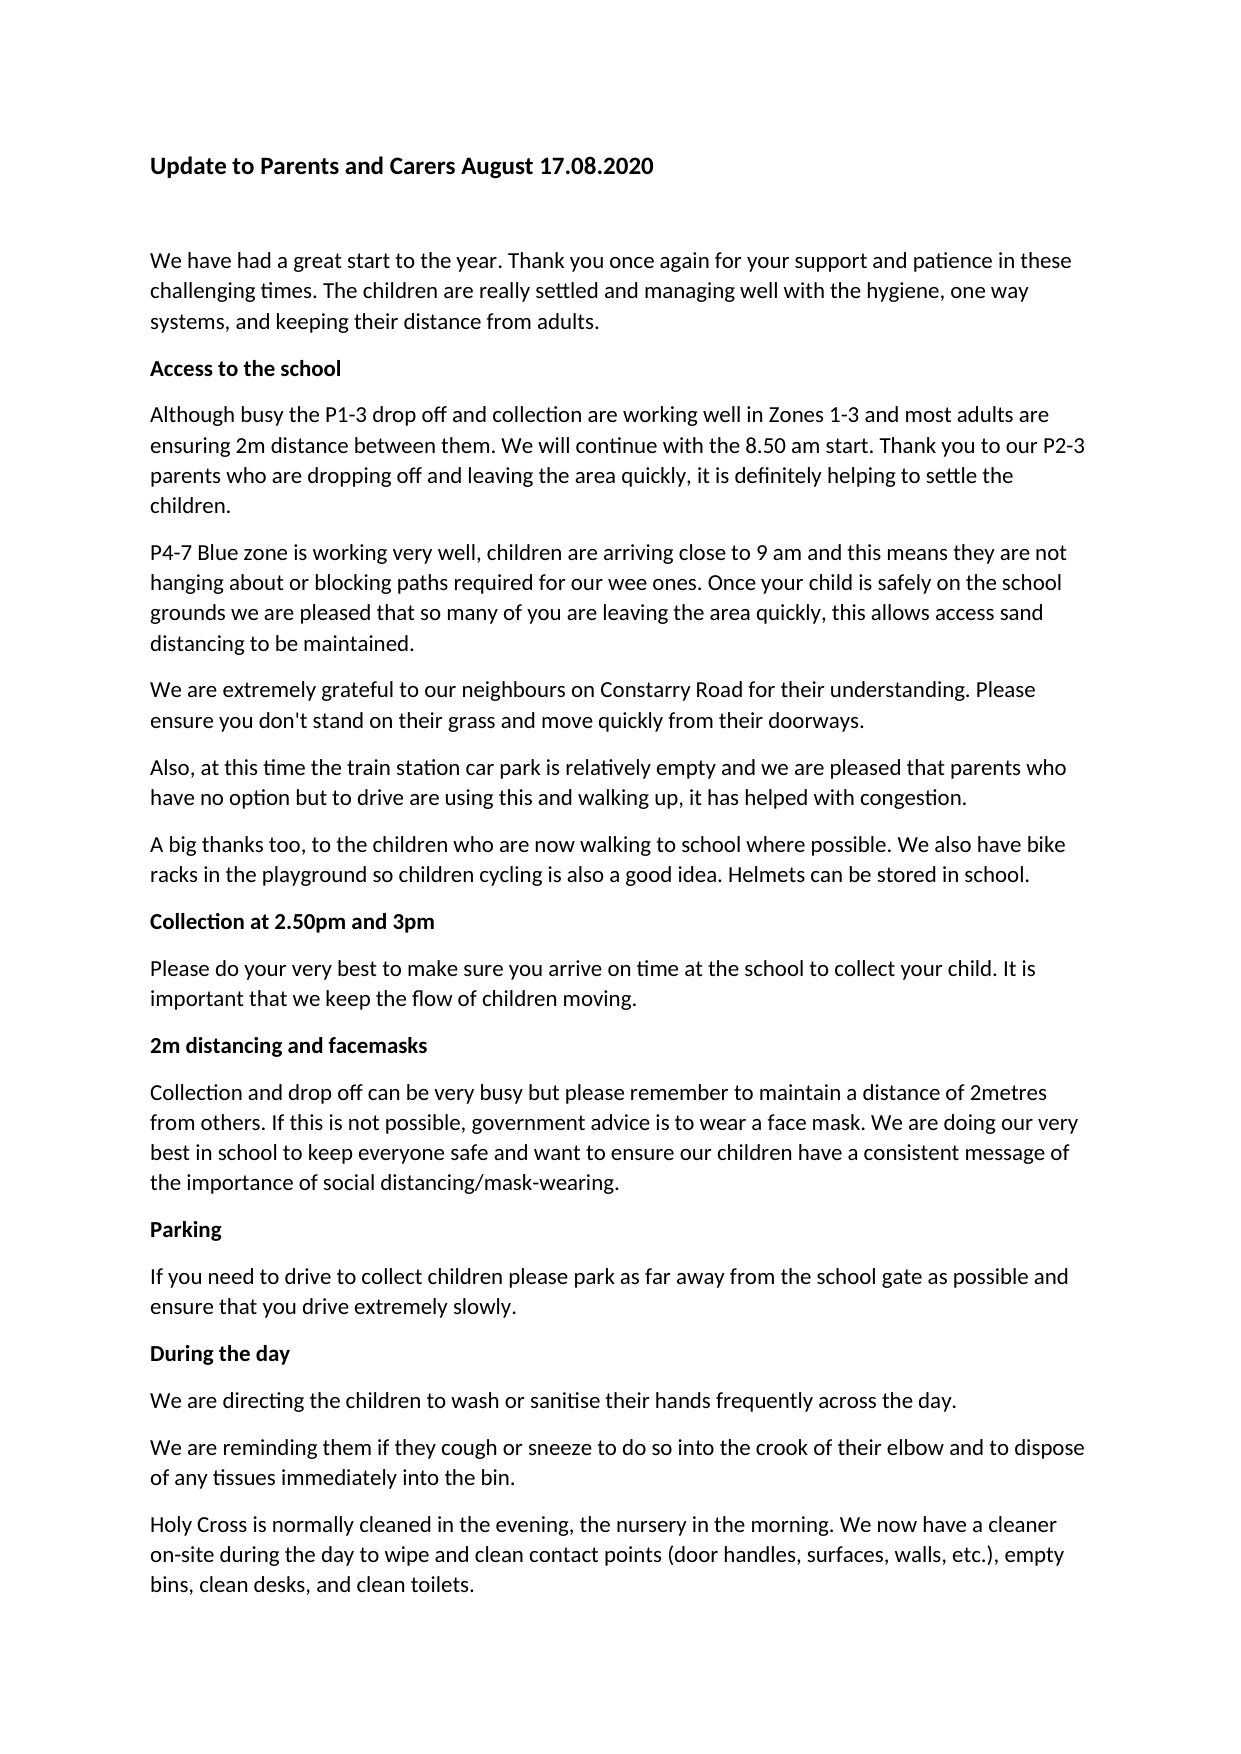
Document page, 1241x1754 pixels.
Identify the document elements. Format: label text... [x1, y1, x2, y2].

text P4-7 Blue zone is working very well, children are arriving close to 9 am and this means they are not hanging about or blocking paths required for our wee ones. Once your child is safely on the school grounds we are pleased that so many of you are leaving the area quickly, this allows access sand distancing to be maintained. [150, 538, 1090, 657]
text 2m distancing and facemasks [150, 1031, 1090, 1059]
text A big thanks too, to the children who are now walking to school where possible. We also have bike racks in the playground so children cycling is also a good idea. Helmets can be stored in school. [150, 830, 1090, 888]
text Parking [150, 1215, 1090, 1243]
text Also, at this time the train station car park is relatively empty and we are pleased that parents who have no option but to drive are using this and walking up, it has helped with congestion. [150, 753, 1090, 811]
text Access to the school [150, 354, 1090, 382]
text We are directing the children to wash or sanitise their hands frequently across the day. [150, 1386, 1090, 1414]
text During the day [150, 1339, 1090, 1367]
text Update to Parents and Carers August 17.08.2020 [150, 150, 1090, 181]
text Please do your very best to make sure you arrive on time at the school to collect your child. It is important that we keep the flow of children moving. [150, 954, 1090, 1012]
text Collection and drop off can be very busy but please remember to maintain a distance of 2metres from others. If this is not possible, government advice is to wear a face mask. We are doing our very best in school to keep everyone safe and want to ensure our children have a consistent message of the importance of social distancing/mask-wearing. [150, 1078, 1090, 1196]
text Although busy the P1-3 drop off and collection are working well in Zones 1-3 and most adults are ensuring 2m distance between them. We will continue with the 8.50 am start. Thank you to our P2-3 parents who are dropping off and leaving the area quickly, it is definitely helping to settle the children. [150, 401, 1090, 519]
text Holy Cross is normally cleaned in the evening, the nursery in the morning. We now have a cleaner on-site during the day to wipe and clean contact points (door handles, surfaces, walls, etc.), empty bins, clean desks, and clean toilets. [150, 1510, 1090, 1598]
text We are reminding them if they cough or sneeze to do so into the crook of their elbow and to dispose of any tissues immediately into the bin. [150, 1433, 1090, 1491]
text If you need to drive to collect children please park as far away from the school gate as possible and ensure that you drive extremely slowly. [150, 1262, 1090, 1320]
text Collection at 2.50pm and 3pm [150, 907, 1090, 935]
text We have had a great start to the year. Thank you once again for your support and patience in these challenging times. The children are really settled and managing well with the hygiene, one way systems, and keeping their distance from adults. [150, 246, 1090, 335]
text We are extremely grateful to our neighbours on Constarry Road for their understanding. Please ensure you don't stand on their grass and move quickly from their doorways. [150, 676, 1090, 734]
